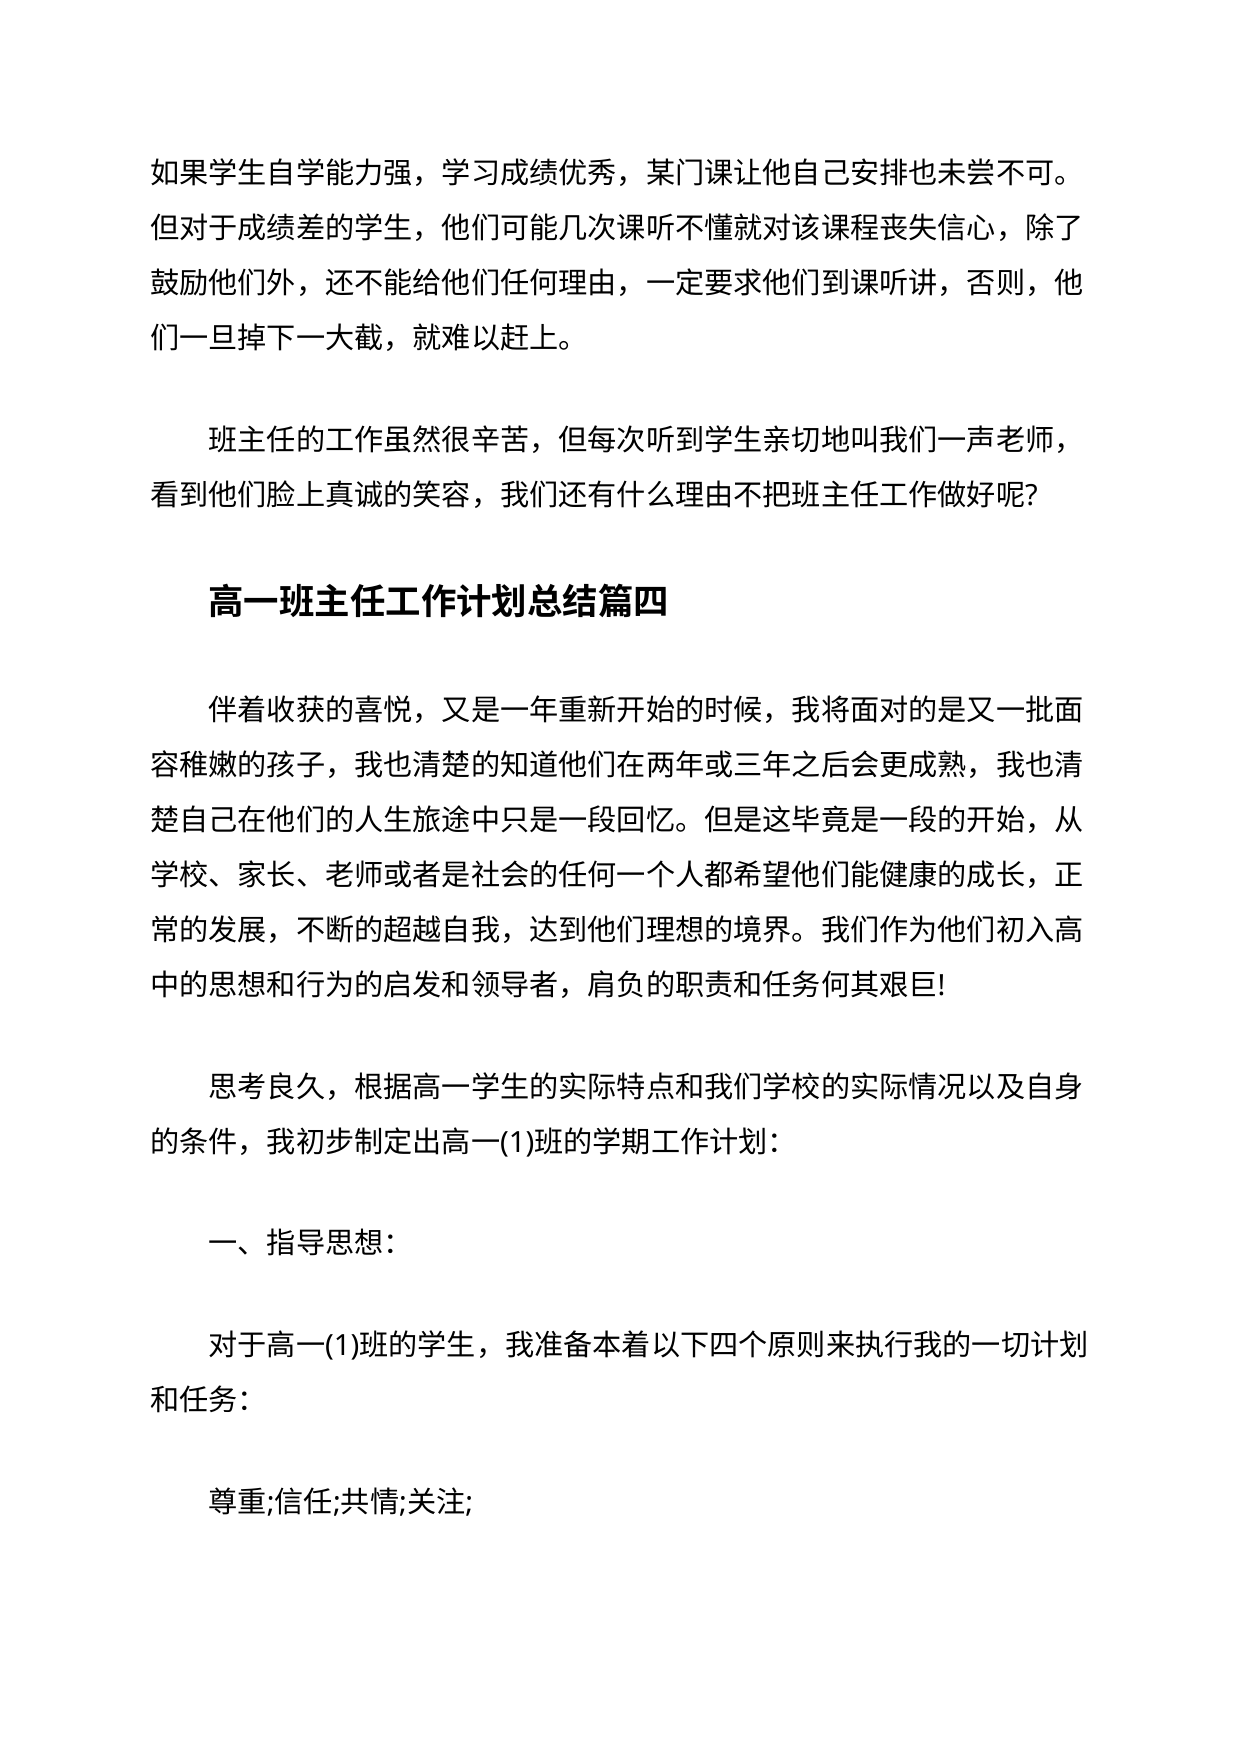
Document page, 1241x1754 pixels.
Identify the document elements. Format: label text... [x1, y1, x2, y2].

text 高一班主任工作计划总结篇四 [150, 573, 1090, 624]
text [150, 150, 1090, 357]
text 班主任的工作虽然很辛苦，但每次听到学生亲切地叫我们一声老师，看到他们脸上真诚的笑容，我们还有什么理由不把班主任工作做好呢? [150, 416, 1090, 514]
text 对于高一(1)班的学生，我准备本着以下四个原则来执行我的一切计划和任务： [150, 1322, 1090, 1419]
text 尊重;信任;共情;关注; [150, 1479, 1090, 1521]
text 思考良久，根据高一学生的实际特点和我们学校的实际情况以及自身的条件，我初步制定出高一(1)班的学期工作计划： [150, 1063, 1090, 1161]
text 伴着收获的喜悦，又是一年重新开始的时候，我将面对的是又一批面容稚嫩的孩子，我也清楚的知道他们在两年或三年之后会更成熟，我也清楚自己在他们的人生旅途中只是一段回忆。但是这毕竟是一段的开始，从学校、家长、老师或者是社会的任何一个人都希望他们能健康的成长，正常的发展，不断的超越自我，达到他们理想的境界。我们作为他们初入高中的思想和行为的启发和领导者，肩负的职责和任务何其艰巨! [150, 687, 1090, 1004]
text 一、指导思想： [150, 1220, 1090, 1262]
